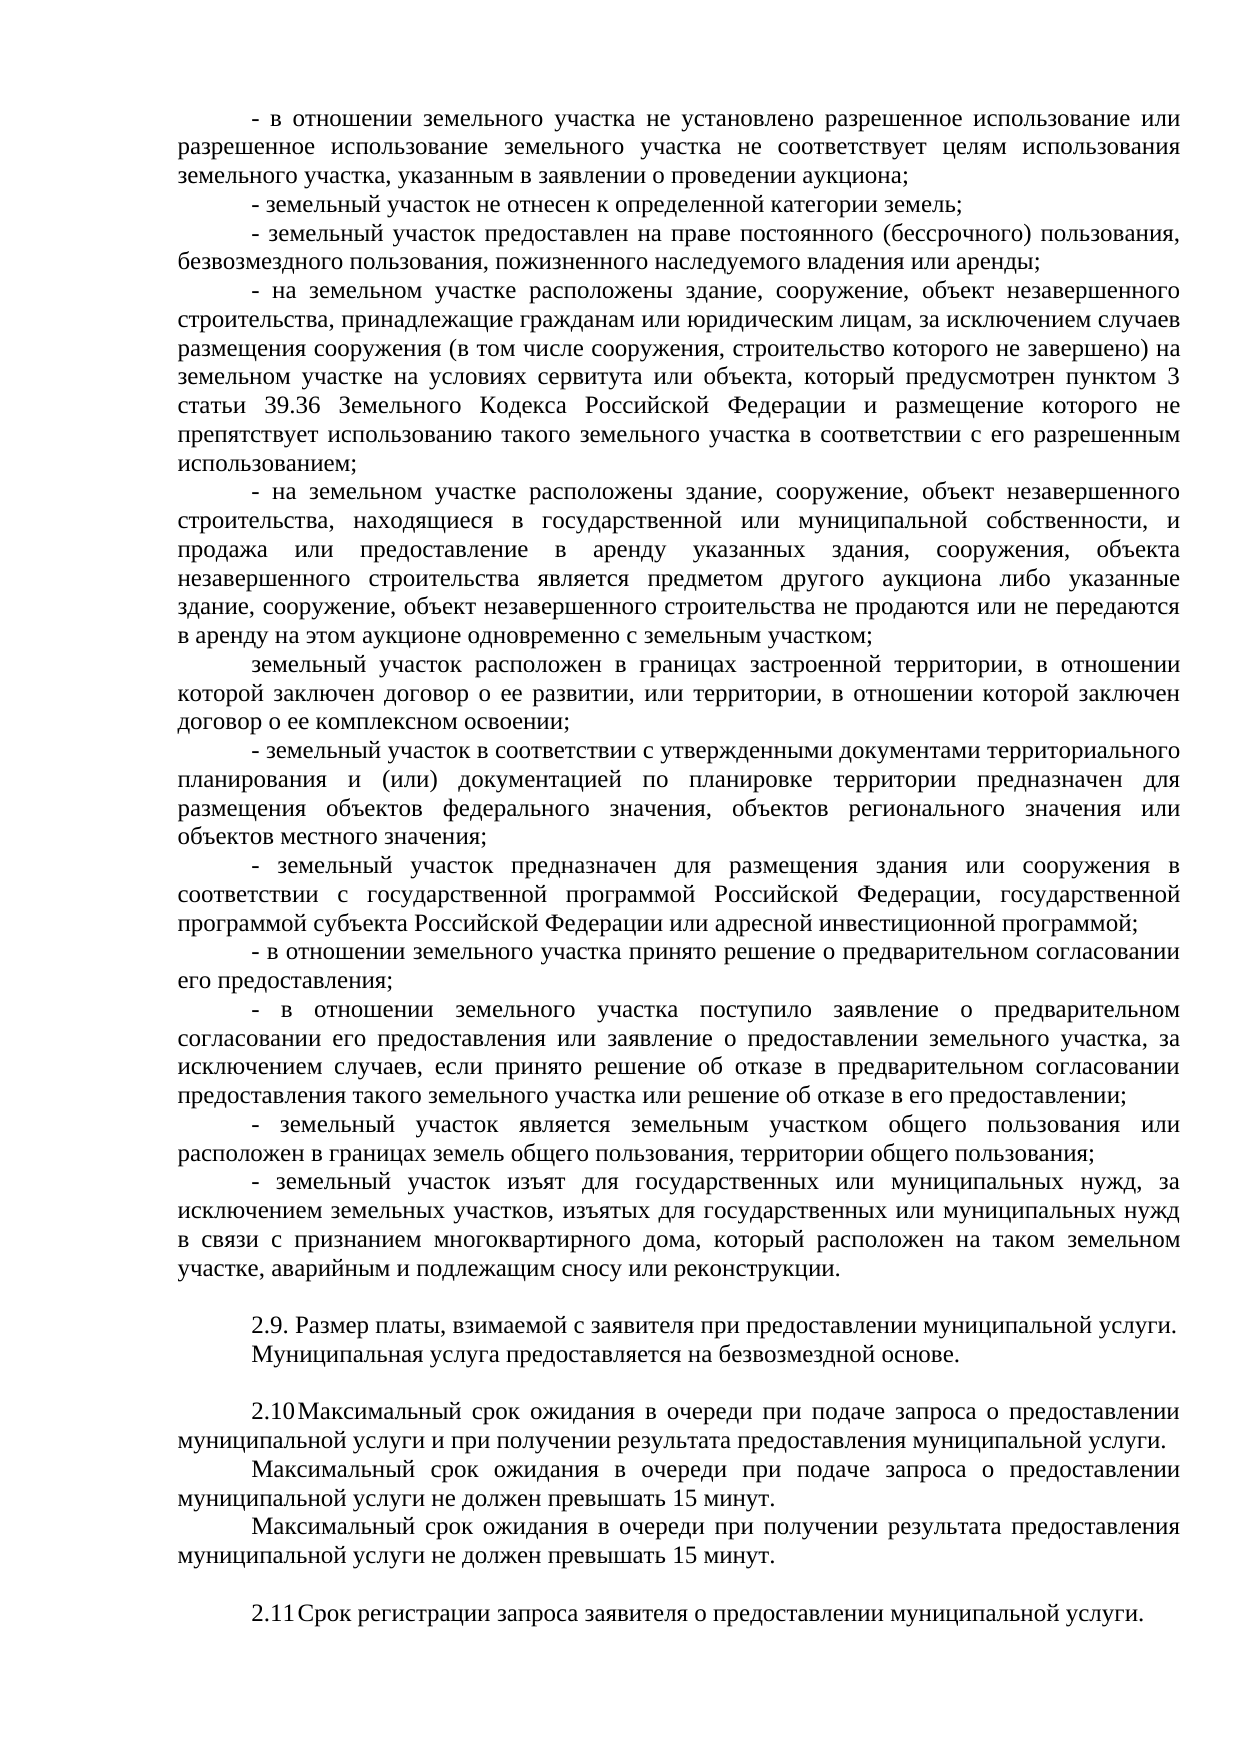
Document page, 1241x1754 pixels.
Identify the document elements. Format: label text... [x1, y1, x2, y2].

list Срок регистрации запроса заявителя о предоставлении муниципальной услуги. [177, 1598, 1181, 1626]
text Максимальный срок ожидания в очереди при получении результата предоставления муниципальной услуги не должен превышать 15 минут. [177, 1511, 1181, 1569]
text - в отношении земельного участка не установлено разрешенное использование или разрешенное использование земельного участка не соответствует целям использования земельного участка, указанным в заявлении о проведении аукциона; [177, 103, 1181, 189]
text - земельный участок в соответствии с утвержденными документами территориального планирования и (или) документацией по планировке территории предназначен для размещения объектов федерального значения, объектов регионального значения или объектов местного значения; [177, 735, 1181, 850]
text - земельный участок не отнесен к определенной категории земель; [177, 189, 1181, 218]
text Максимальный срок ожидания в очереди при подаче запроса о предоставлении муниципальной услуги не должен превышать 15 минут. [177, 1454, 1181, 1511]
text - на земельном участке расположены здание, сооружение, объект незавершенного строительства, принадлежащие гражданам или юридическим лицам, за исключением случаев размещения сооружения (в том числе сооружения, строительство которого не завершено) на земельном участке на условиях сервитута или объекта, который предусмотрен пунктом 3 статьи 39.36 Земельного Кодекса Российской Федерации и размещение которого не препятствует использованию такого земельного участка в соответствии с его разрешенным использованием; [177, 275, 1181, 476]
text 2.9. Размер платы, взимаемой с заявителя при предоставлении муниципальной услуги. [177, 1310, 1181, 1339]
text - земельный участок изъят для государственных или муниципальных нужд, за исключением земельных участков, изъятых для государственных или муниципальных нужд в связи с признанием многоквартирного дома, который расположен на таком земельном участке, аварийным и подлежащим сносу или реконструкции. [177, 1166, 1181, 1281]
text - земельный участок предназначен для размещения здания или сооружения в соответствии с государственной программой Российской Федерации, государственной программой субъекта Российской Федерации или адресной инвестиционной программой; [177, 850, 1181, 936]
text - земельный участок является земельным участком общего пользования или расположен в границах земель общего пользования, территории общего пользования; [177, 1109, 1181, 1166]
text Муниципальная услуга предоставляется на безвозмездной основе. [177, 1339, 1181, 1368]
text - на земельном участке расположены здание, сооружение, объект незавершенного строительства, находящиеся в государственной или муниципальной собственности, и продажа или предоставление в аренду указанных здания, сооружения, объекта незавершенного строительства является предметом другого аукциона либо указанные здание, сооружение, объект незавершенного строительства не продаются или не передаются в аренду на этом аукционе одновременно с земельным участком; [177, 476, 1181, 649]
text - в отношении земельного участка принято решение о предварительном согласовании его предоставления; [177, 936, 1181, 994]
text земельный участок расположен в границах застроенной территории, в отношении которой заключен договор о ее развитии, или территории, в отношении которой заключен договор о ее комплексном освоении; [177, 649, 1181, 735]
list Максимальный срок ожидания в очереди при подаче запроса о предоставлении муниципальной услуги и при получении результата предоставления муниципальной услуги. [177, 1396, 1181, 1454]
text - земельный участок предоставлен на праве постоянного (бессрочного) пользования, безвозмездного пользования, пожизненного наследуемого владения или аренды; [177, 218, 1181, 275]
text - в отношении земельного участка поступило заявление о предварительном согласовании его предоставления или заявление о предоставлении земельного участка, за исключением случаев, если принято решение об отказе в предварительном согласовании предоставления такого земельного участка или решение об отказе в его предоставлении; [177, 994, 1181, 1109]
